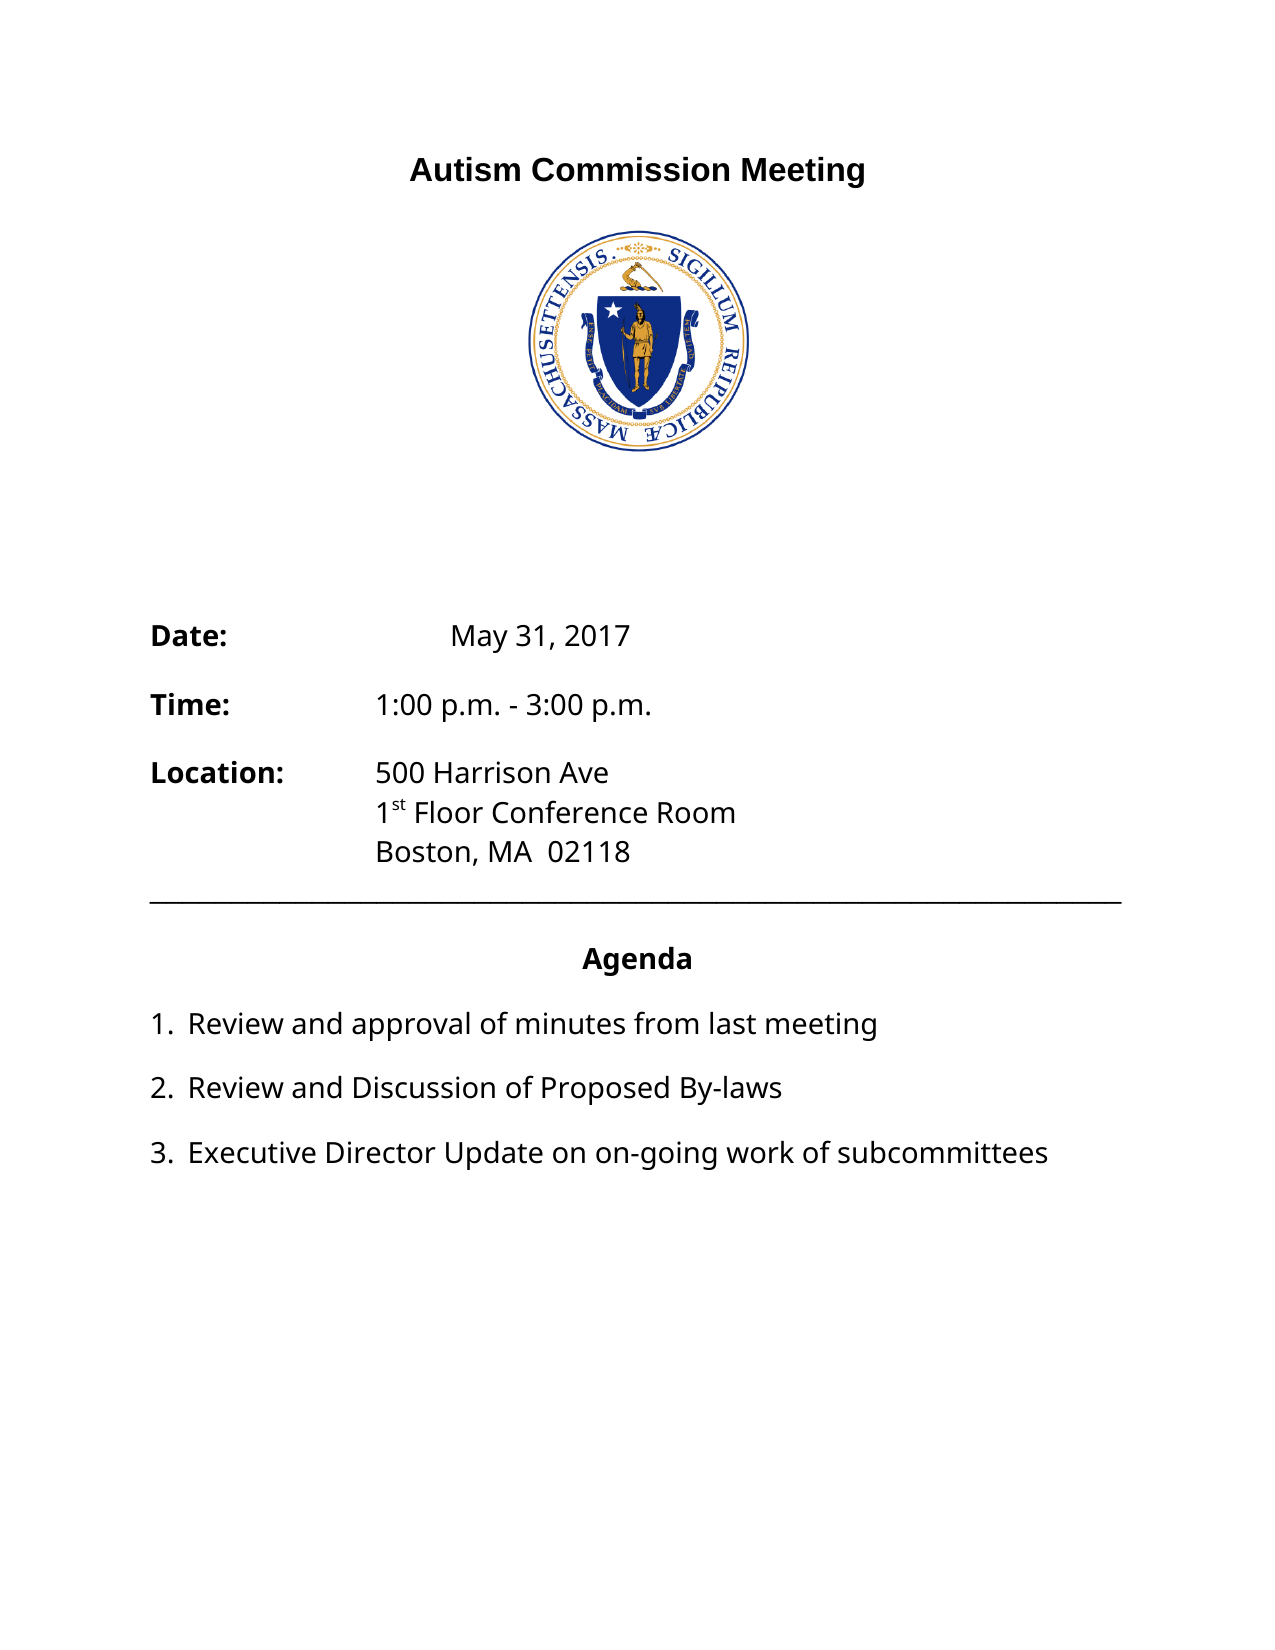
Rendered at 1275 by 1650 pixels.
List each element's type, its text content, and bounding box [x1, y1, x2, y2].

list Review and approval of minutes from last meeting [150, 1003, 1125, 1043]
text Location: 500 Harrison Ave [150, 752, 1125, 792]
list Executive Director Update on on-going work of subcommittees [150, 1132, 1125, 1172]
text 1st Floor Conference Room [300, 792, 1125, 832]
picture [522, 226, 753, 457]
list Review and Discussion of Proposed By-laws [150, 1068, 1125, 1107]
text ____________________________________________________________ [150, 871, 1125, 905]
text Date: May 31, 2017 [150, 576, 1125, 684]
text Autism Commission Meeting [150, 150, 1125, 188]
text Boston, MA 02118 [300, 832, 1125, 871]
text Agenda [150, 905, 1125, 978]
text Time: 1:00 p.m. - 3:00 p.m. [150, 684, 1125, 752]
